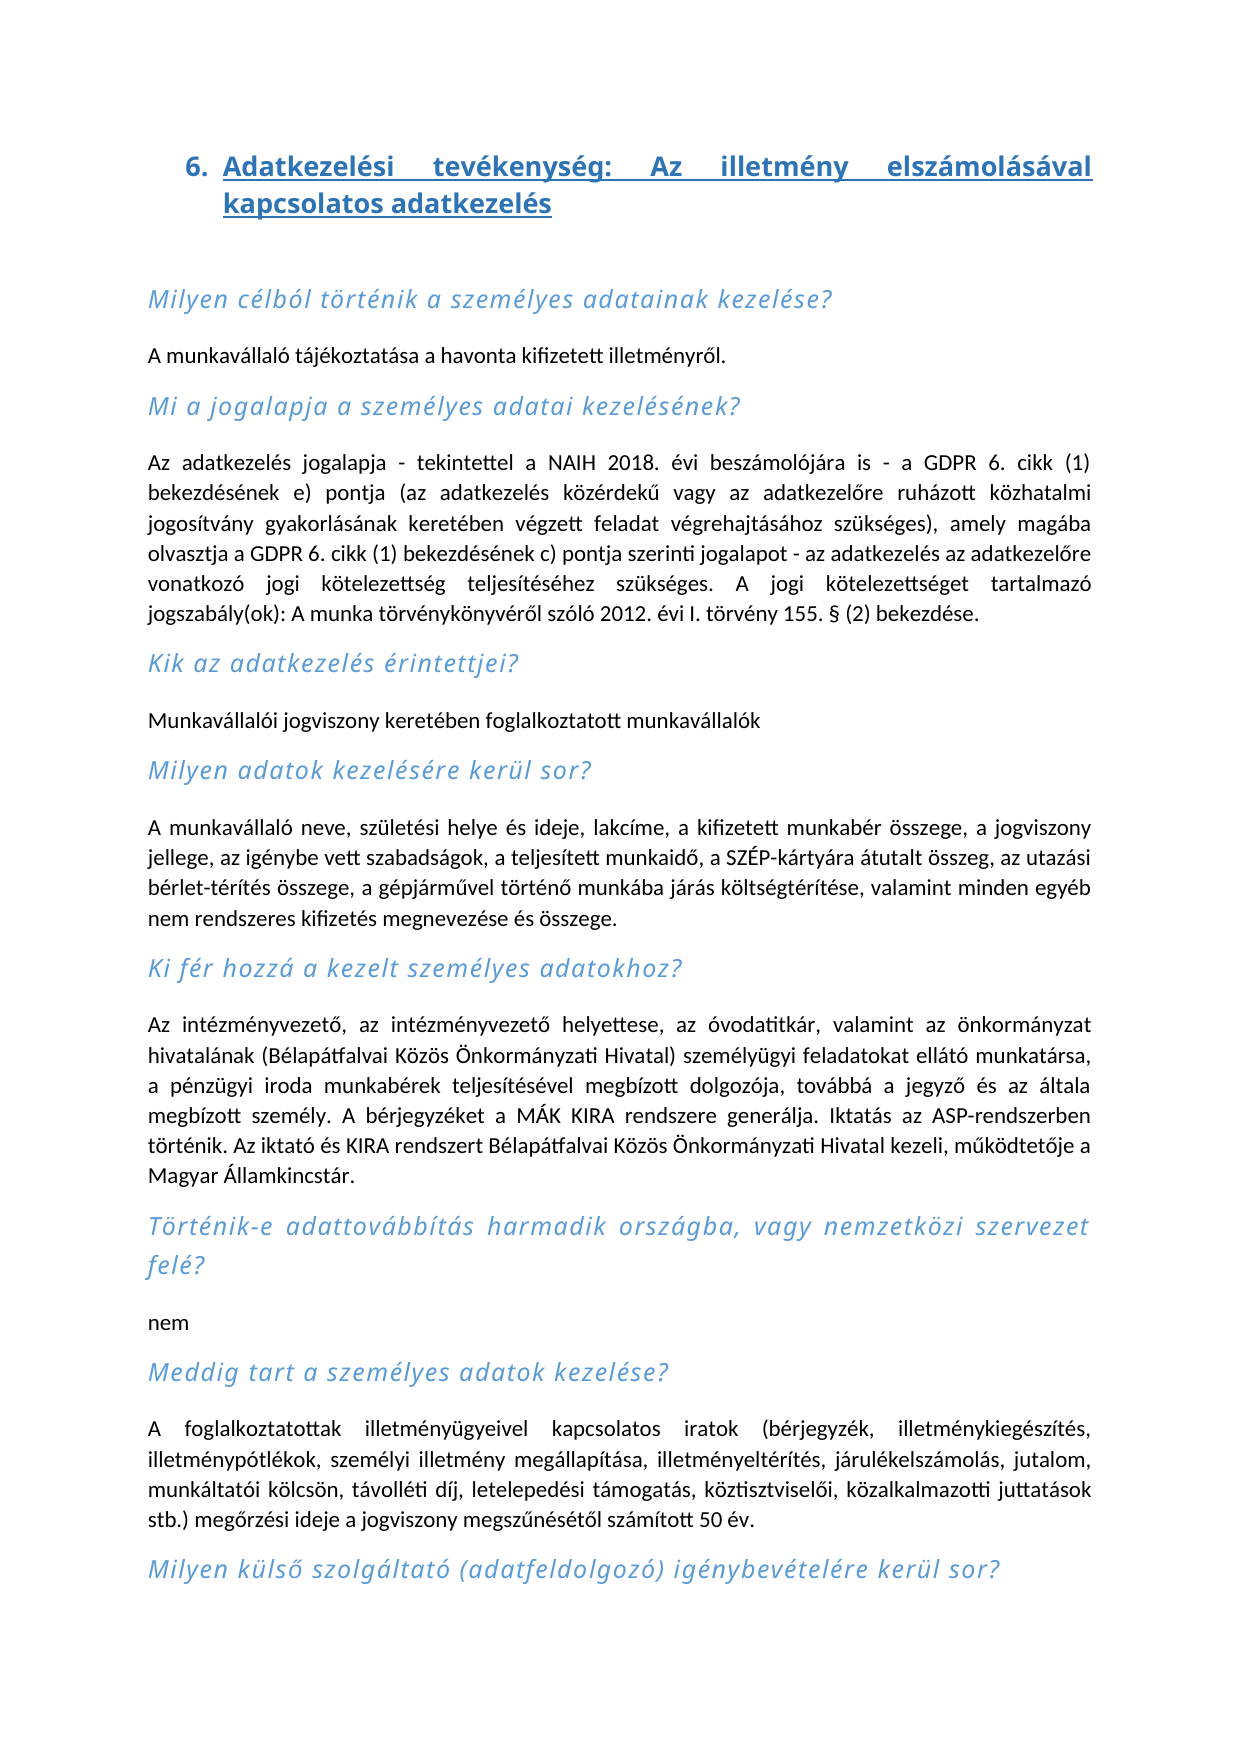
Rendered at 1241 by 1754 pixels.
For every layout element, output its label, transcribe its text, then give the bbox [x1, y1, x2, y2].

list Adatkezelési tevékenység: Az illetmény elszámolásával kapcsolatos adatkezelés [185, 148, 1093, 221]
text A foglalkoztatottak illetményügyeivel kapcsolatos iratok (bérjegyzék, illetménykiegészítés, illetménypótlékok, személyi illetmény megállapítása, illetményeltérítés, járulékelszámolás, jutalom, munkáltatói kölcsön, távolléti díj, letelepedési támogatás, köztisztviselői, közalkalmazotti juttatások stb.) megőrzési ideje a jogviszony megszűnésétől számított 50 év. [148, 1414, 1093, 1533]
subtitle Történik-e adattovábbítás harmadik országba, vagy nemzetközi szervezet felé? [148, 1208, 1093, 1282]
text Munkavállalói jogviszony keretében foglalkoztatott munkavállalók [148, 706, 1093, 734]
subtitle Ki fér hozzá a kezelt személyes adatokhoz? [148, 951, 1093, 984]
text Az adatkezelés jogalapja - tekintettel a NAIH 2018. évi beszámolójára is - a GDPR 6. cikk (1) bekezdésének e) pontja (az adatkezelés közérdekű vagy az adatkezelőre ruházott közhatalmi jogosítvány gyakorlásának keretében végzett feladat végrehajtásához szükséges), amely magába olvasztja a GDPR 6. cikk (1) bekezdésének c) pontja szerinti jogalapot - az adatkezelés az adatkezelőre vonatkozó jogi kötelezettség teljesítéséhez szükséges. A jogi kötelezettséget tartalmazó jogszabály(ok): A munka törvénykönyvéről szóló 2012. évi I. törvény 155. § (2) bekezdése. [148, 448, 1093, 627]
subtitle Milyen célból történik a személyes adatainak kezelése? [148, 281, 1093, 315]
subtitle Meddig tart a személyes adatok kezelése? [148, 1354, 1093, 1388]
subtitle Mi a jogalapja a személyes adatai kezelésének? [148, 388, 1093, 422]
subtitle Kik az adatkezelés érintettjei? [148, 646, 1093, 680]
text Az intézményvezető, az intézményvezető helyettese, az óvodatitkár, valamint az önkormányzat hivatalának (Bélapátfalvai Közös Önkormányzati Hivatal) személyügyi feladatokat ellátó munkatársa, a pénzügyi iroda munkabérek teljesítésével megbízott dolgozója, továbbá a jegyző és az általa megbízott személy. A bérjegyzéket a MÁK KIRA rendszere generálja. Iktatás az ASP-rendszerben történik. Az iktató és KIRA rendszert Bélapátfalvai Közös Önkormányzati Hivatal kezeli, működtetője a Magyar Államkincstár. [148, 1011, 1093, 1189]
subtitle Milyen adatok kezelésére kerül sor? [148, 753, 1093, 787]
subtitle Milyen külső szolgáltató (adatfeldolgozó) igénybevételére kerül sor? [148, 1552, 1093, 1586]
text A munkavállaló tájékoztatása a havonta kifizetett illetményről. [148, 341, 1093, 369]
text A munkavállaló neve, születési helye és ideje, lakcíme, a kifizetett munkabér összege, a jogviszony jellege, az igénybe vett szabadságok, a teljesített munkaidő, a SZÉP-kártyára átutalt összeg, az utazási bérlet-térítés összege, a gépjárművel történő munkába járás költségtérítése, valamint minden egyéb nem rendszeres kifizetés megnevezése és összege. [148, 813, 1093, 932]
text nem [148, 1308, 1093, 1336]
